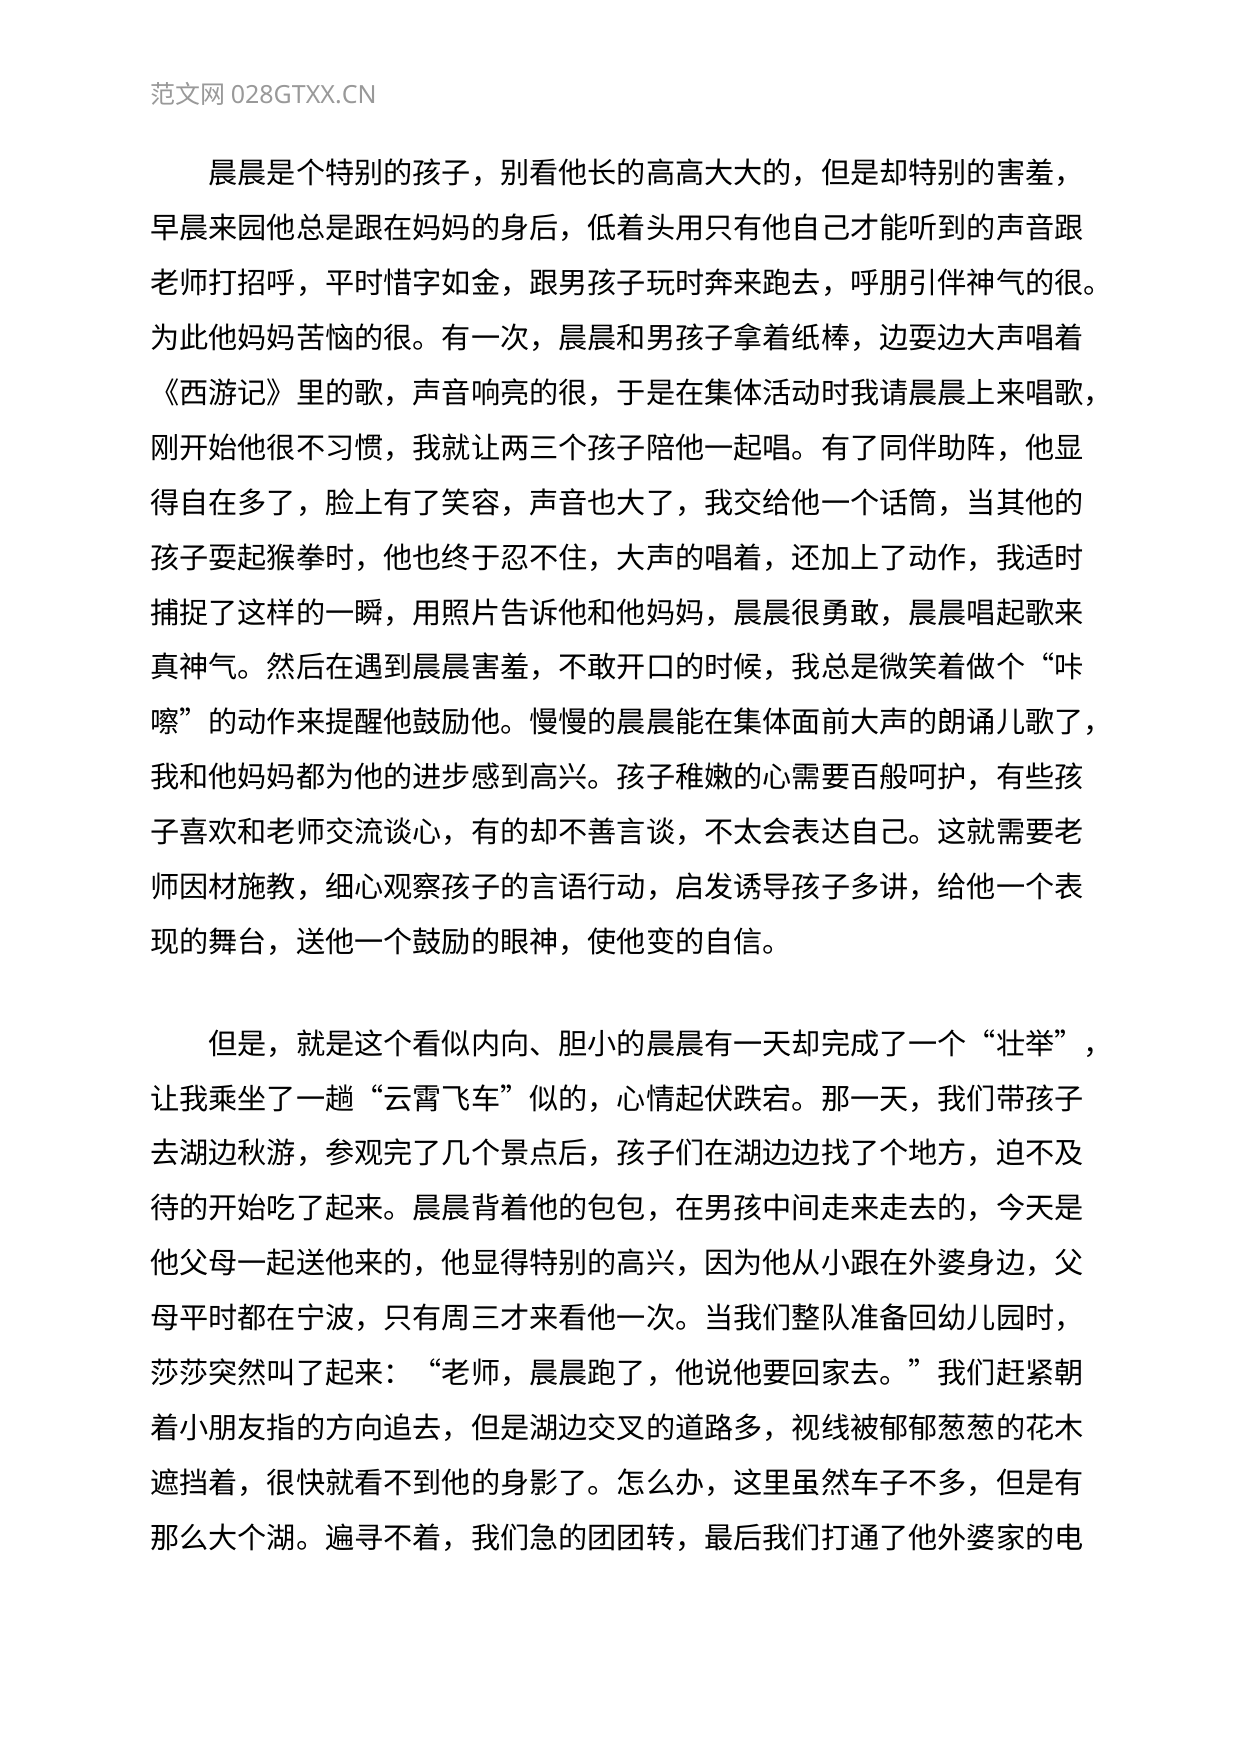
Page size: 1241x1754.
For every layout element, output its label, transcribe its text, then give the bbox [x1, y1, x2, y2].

text 晨晨是个特别的孩子，别看他长的高高大大的，但是却特别的害羞，早晨来园他总是跟在妈妈的身后，低着头用只有他自己才能听到的声音跟老师打招呼，平时惜字如金，跟男孩子玩时奔来跑去，呼朋引伴神气的很。为此他妈妈苦恼的很。有一次，晨晨和男孩子拿着纸棒，边耍边大声唱着《西游记》里的歌，声音响亮的很，于是在集体活动时我请晨晨上来唱歌，刚开始他很不习惯，我就让两三个孩子陪他一起唱。有了同伴助阵，他显得自在多了，脸上有了笑容，声音也大了，我交给他一个话筒，当其他的孩子耍起猴拳时，他也终于忍不住，大声的唱着，还加上了动作，我适时捕捉了这样的一瞬，用照片告诉他和他妈妈，晨晨很勇敢，晨晨唱起歌来真神气。然后在遇到晨晨害羞，不敢开口的时候，我总是微笑着做个“咔嚓”的动作来提醒他鼓励他。慢慢的晨晨能在集体面前大声的朗诵儿歌了，我和他妈妈都为他的进步感到高兴。孩子稚嫩的心需要百般呵护，有些孩子喜欢和老师交流谈心，有的却不善言谈，不太会表达自己。这就需要老师因材施教，细心观察孩子的言语行动，启发诱导孩子多讲，给他一个表现的舞台，送他一个鼓励的眼神，使他变的自信。 [150, 150, 1090, 961]
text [150, 1020, 1090, 1557]
